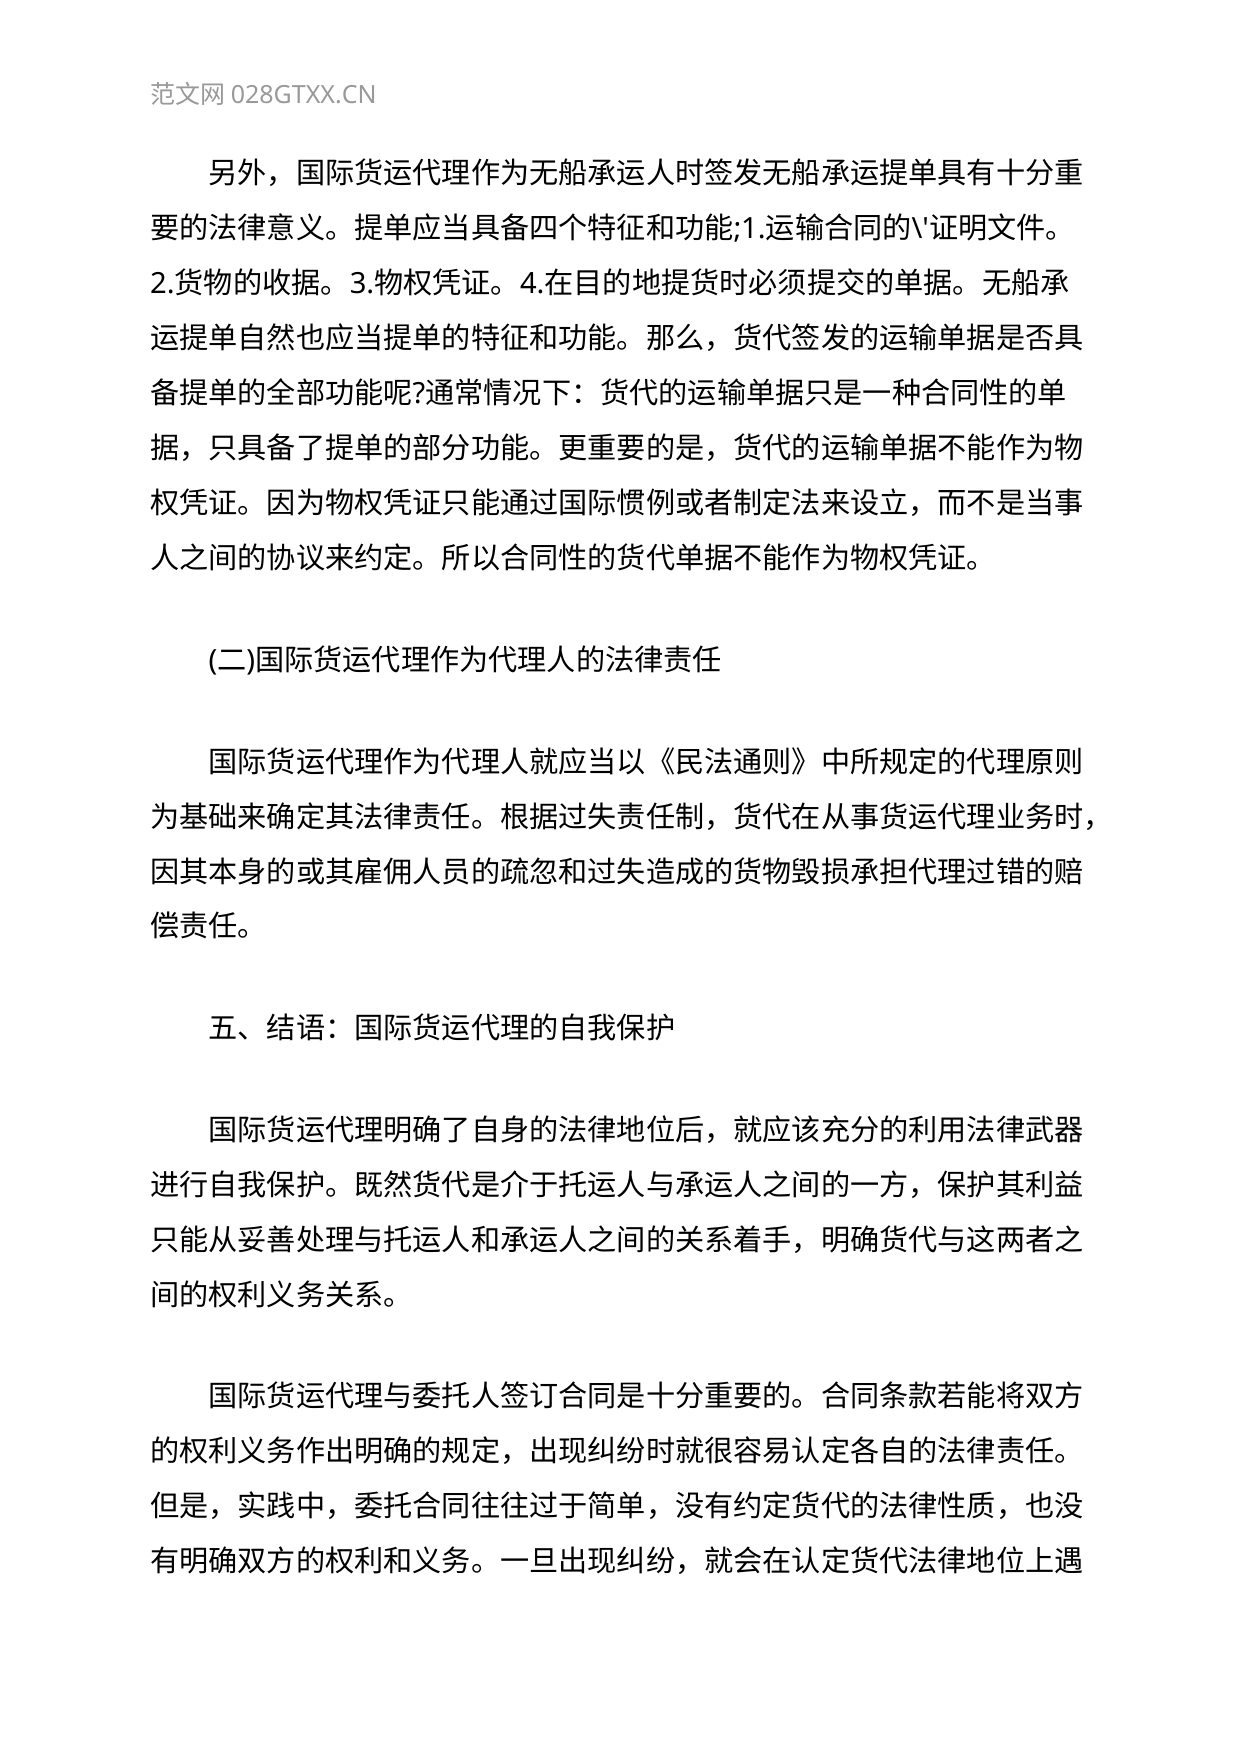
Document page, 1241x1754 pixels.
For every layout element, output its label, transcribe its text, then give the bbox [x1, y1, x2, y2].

text 国际货运代理作为代理人就应当以《民法通则》中所规定的代理原则为基础来确定其法律责任。根据过失责任制，货代在从事货运代理业务时，因其本身的或其雇佣人员的疏忽和过失造成的货物毁损承担代理过错的赔偿责任。 [150, 738, 1090, 945]
text 另外，国际货运代理作为无船承运人时签发无船承运提单具有十分重要的法律意义。提单应当具备四个特征和功能;1.运输合同的\'证明文件。2.货物的收据。3.物权凭证。4.在目的地提货时必须提交的单据。无船承运提单自然也应当提单的特征和功能。那么，货代签发的运输单据是否具备提单的全部功能呢?通常情况下：货代的运输单据只是一种合同性的单据，只具备了提单的部分功能。更重要的是，货代的运输单据不能作为物权凭证。因为物权凭证只能通过国际惯例或者制定法来设立，而不是当事人之间的协议来约定。所以合同性的货代单据不能作为物权凭证。 [150, 150, 1090, 577]
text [150, 1373, 1090, 1580]
text 五、结语：国际货运代理的自我保护 [150, 1005, 1090, 1047]
text 国际货运代理明确了自身的法律地位后，就应该充分的利用法律武器进行自我保护。既然货代是介于托运人与承运人之间的一方，保护其利益只能从妥善处理与托运人和承运人之间的关系着手，明确货代与这两者之间的权利义务关系。 [150, 1107, 1090, 1313]
text (二)国际货运代理作为代理人的法律责任 [150, 636, 1090, 679]
